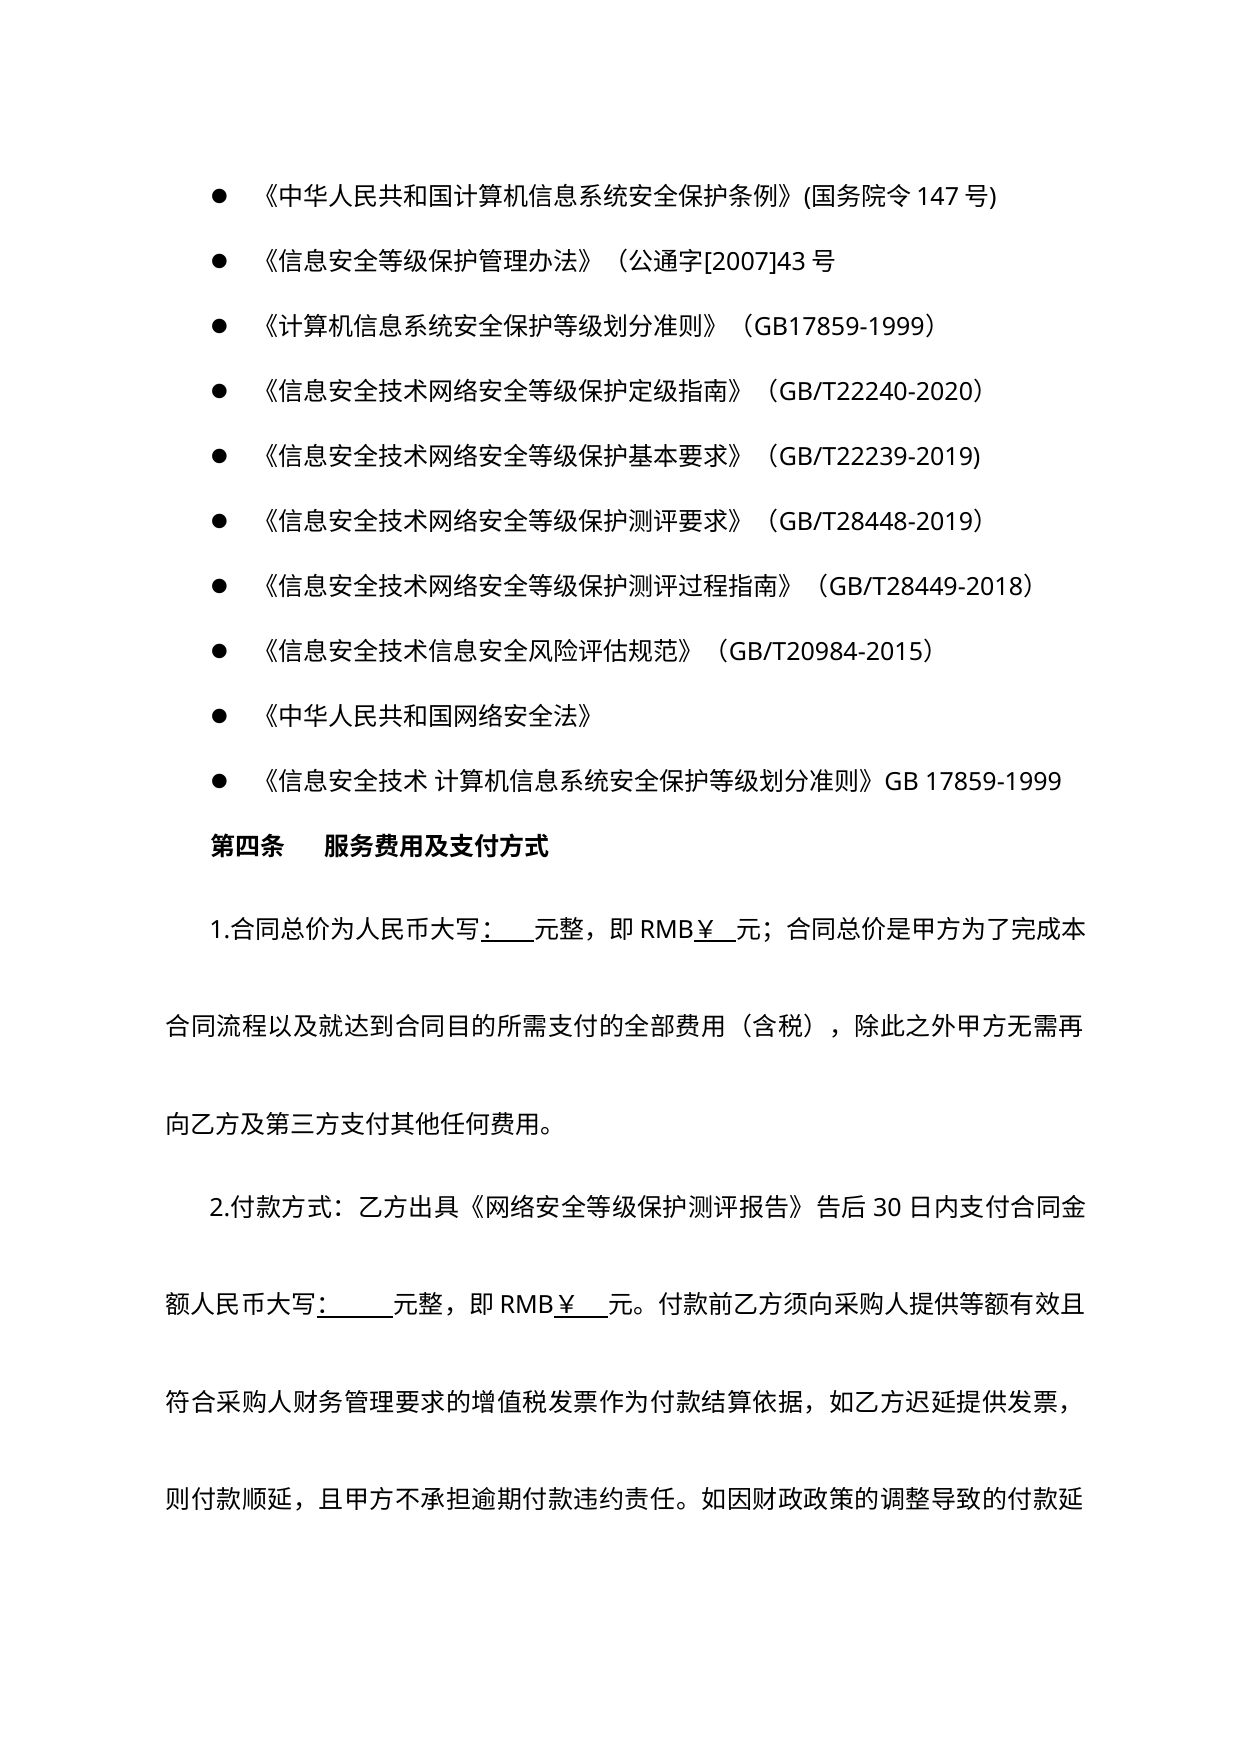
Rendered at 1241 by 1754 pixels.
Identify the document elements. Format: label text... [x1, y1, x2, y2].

list 《信息安全技术网络安全等级保护基本要求》（GB/T22239-2019) [210, 422, 1087, 487]
list 《信息安全技术网络安全等级保护测评过程指南》（GB/T28449-2018） [210, 552, 1087, 617]
list 《中华人民共和国网络安全法》 [210, 682, 1087, 747]
list 服务费用及支付方式 [210, 812, 1087, 877]
list 《信息安全等级保护管理办法》（公通字[2007]43号 [210, 227, 1087, 292]
list 《中华人民共和国计算机信息系统安全保护条例》(国务院令147号) [210, 162, 1087, 227]
list 《信息安全技术信息安全风险评估规范》（GB/T20984-2015） [210, 617, 1087, 682]
list 《信息安全技术网络安全等级保护测评要求》（GB/T28448-2019） [210, 487, 1087, 552]
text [165, 1173, 1087, 1530]
list 《信息安全技术 计算机信息系统安全保护等级划分准则》GB 17859-1999 [210, 747, 1087, 812]
list 《信息安全技术网络安全等级保护定级指南》（GB/T22240-2020） [210, 357, 1087, 422]
list 《计算机信息系统安全保护等级划分准则》（GB17859-1999） [210, 292, 1087, 357]
text 1.合同总价为人民币大写： 元整，即RMB￥ 元；合同总价是甲方为了完成本合同流程以及就达到合同目的所需支付的全部费用（含税），除此之外甲方无需再向乙方及第三方支付其他任何费用。 [165, 895, 1087, 1155]
